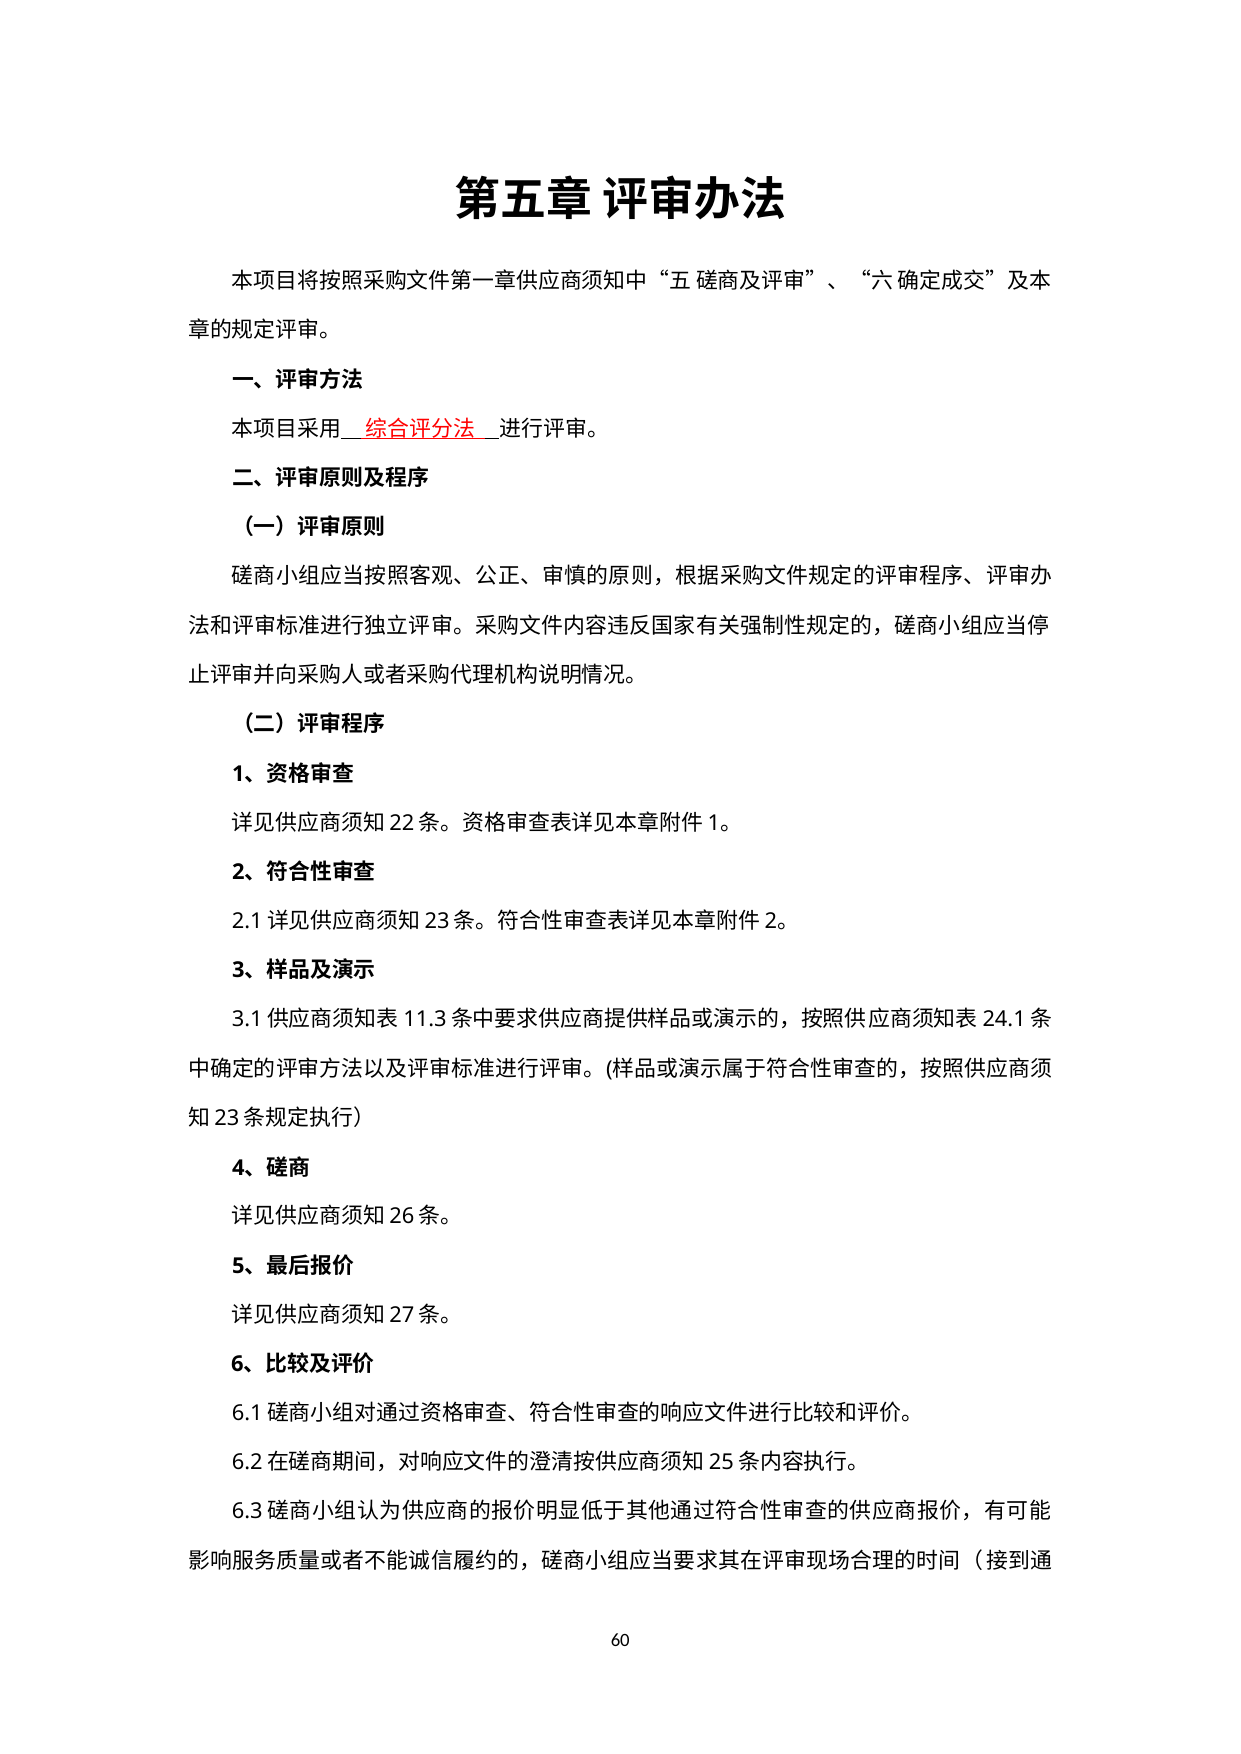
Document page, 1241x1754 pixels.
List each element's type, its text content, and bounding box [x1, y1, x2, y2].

text 详见供应商须知27条。 [188, 1296, 1052, 1329]
text 详见供应商须知26条。 [188, 1198, 1052, 1231]
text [188, 1492, 1052, 1575]
text 2.1详见供应商须知23条。符合性审查表详见本章附件2。 [188, 902, 1052, 935]
text 3、样品及演示 [188, 951, 1052, 984]
text 详见供应商须知22条。资格审查表详见本章附件1。 [188, 804, 1052, 837]
text （一）评审原则 [188, 508, 1052, 541]
text 磋商小组应当按照客观、公正、审慎的原则，根据采购文件规定的评审程序、评审办法和评审标准进行独立评审。采购文件内容违反国家有关强制性规定的，磋商小组应当停止评审并向采购人或者采购代理机构说明情况。 [188, 557, 1052, 690]
subtitle 第五章 评审办法 [188, 162, 1052, 229]
text 1、资格审查 [188, 755, 1052, 788]
text （二）评审程序 [188, 706, 1052, 739]
text 6.1磋商小组对通过资格审查、符合性审查的响应文件进行比较和评价。 [188, 1394, 1052, 1427]
text 一、评审方法 [188, 361, 1052, 394]
text 4、磋商 [188, 1149, 1052, 1182]
text 3.1供应商须知表11.3条中要求供应商提供样品或演示的，按照供应商须知表24.1条中确定的评审方法以及评审标准进行评审。(样品或演示属于符合性审查的，按照供应商须知23条规定执行） [188, 1000, 1052, 1133]
text 二、评审原则及程序 [188, 459, 1052, 492]
text 本项目将按照采购文件第一章供应商须知中“五 磋商及评审”、“六 确定成交”及本章的规定评审。 [188, 262, 1052, 345]
text 本项目采用 综合评分法 进行评审。 [188, 410, 1052, 443]
text 6.2在磋商期间，对响应文件的澄清按供应商须知25条内容执行。 [188, 1443, 1052, 1476]
text 5、最后报价 [188, 1247, 1052, 1280]
text 6、比较及评价 [188, 1345, 1052, 1378]
list 符合性审查 [188, 853, 1052, 886]
